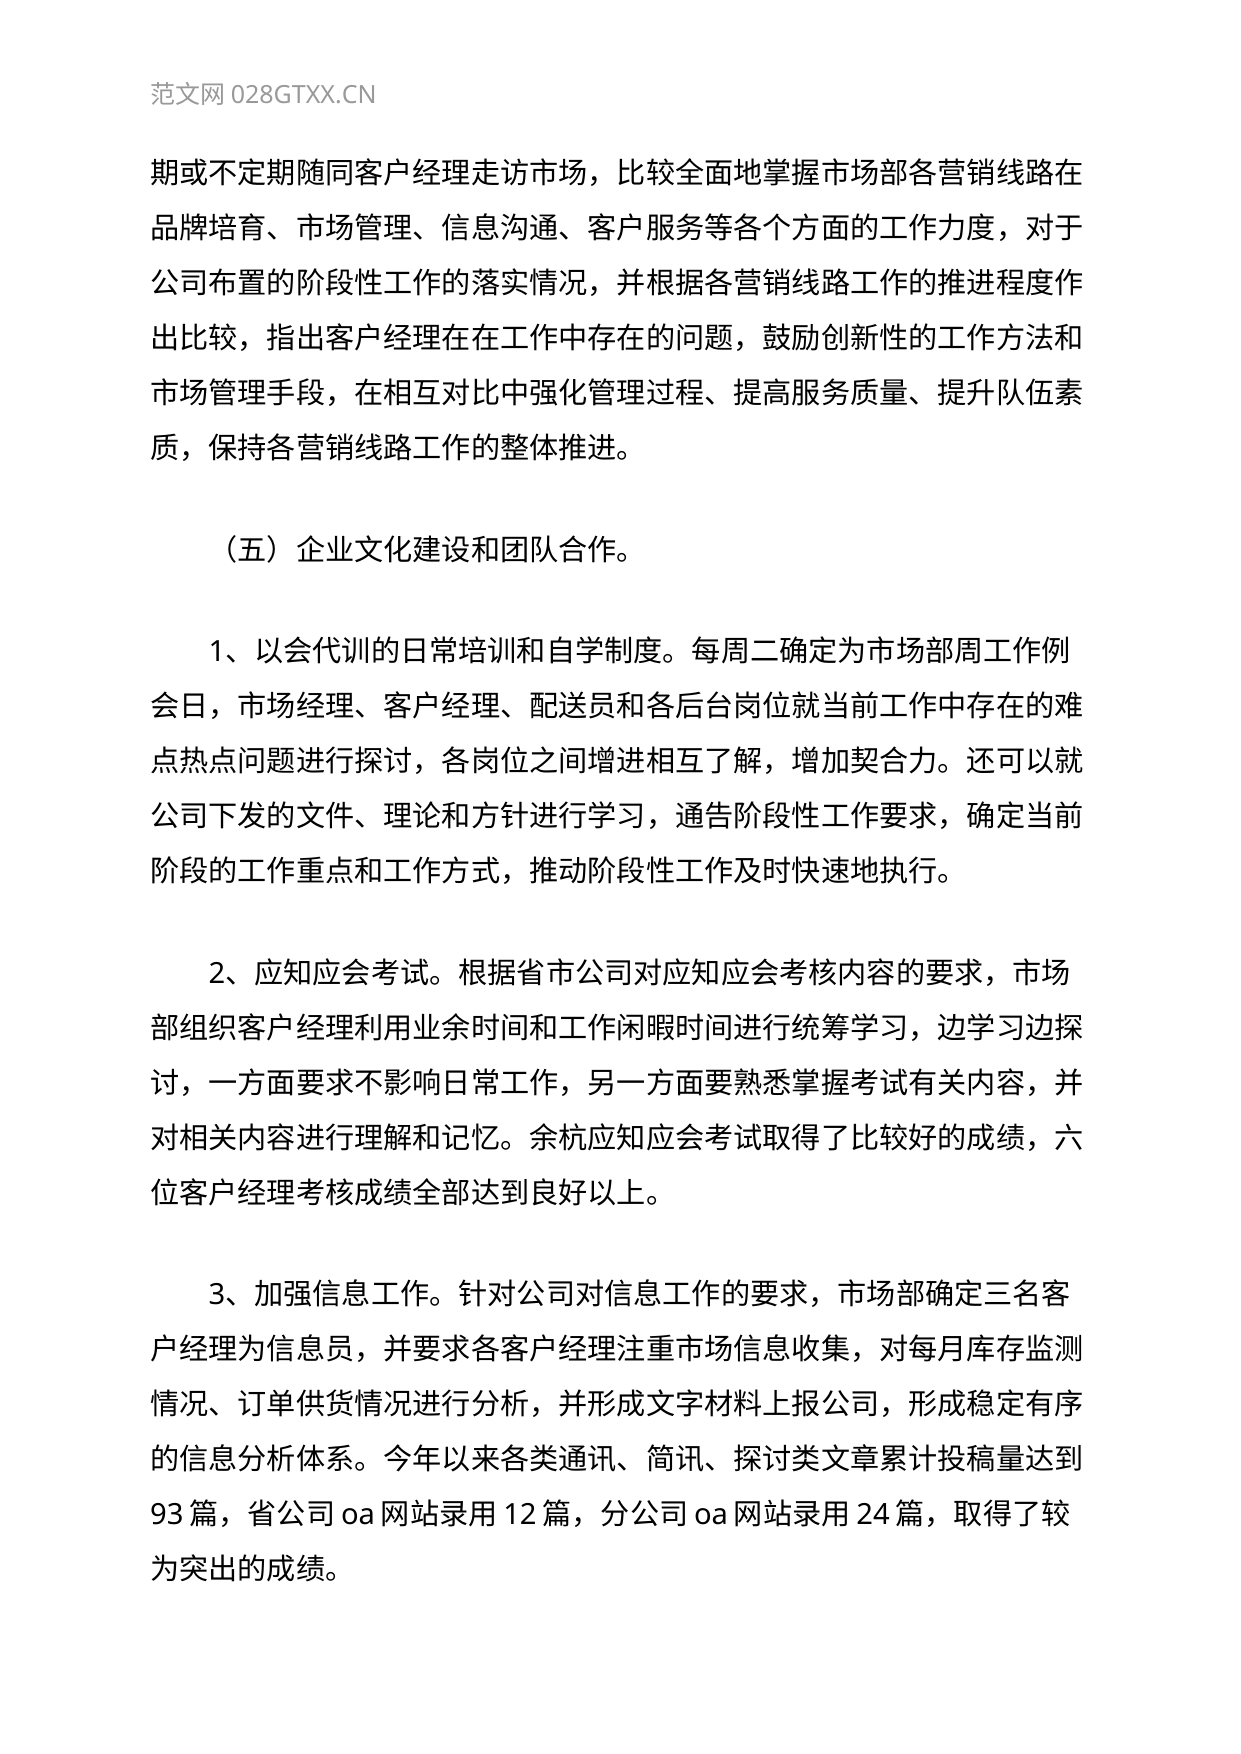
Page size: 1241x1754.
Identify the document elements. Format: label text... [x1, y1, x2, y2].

text 2、应知应会考试。根据省市公司对应知应会考核内容的要求，市场部组织客户经理利用业余时间和工作闲暇时间进行统筹学习，边学习边探讨，一方面要求不影响日常工作，另一方面要熟悉掌握考试有关内容，并对相关内容进行理解和记忆。余杭应知应会考试取得了比较好的成绩，六位客户经理考核成绩全部达到良好以上。 [150, 949, 1090, 1211]
text 3、加强信息工作。针对公司对信息工作的要求，市场部确定三名客户经理为信息员，并要求各客户经理注重市场信息收集，对每月库存监测情况、订单供货情况进行分析，并形成文字材料上报公司，形成稳定有序的信息分析体系。今年以来各类通讯、简讯、探讨类文章累计投稿量达到93篇，省公司oa网站录用12篇，分公司oa网站录用24篇，取得了较为突出的成绩。 [150, 1271, 1090, 1588]
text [150, 150, 1090, 467]
text （五）企业文化建设和团队合作。 [150, 526, 1090, 568]
text 1、以会代训的日常培训和自学制度。每周二确定为市场部周工作例会日，市场经理、客户经理、配送员和各后台岗位就当前工作中存在的难点热点问题进行探讨，各岗位之间增进相互了解，增加契合力。还可以就公司下发的文件、理论和方针进行学习，通告阶段性工作要求，确定当前阶段的工作重点和工作方式，推动阶段性工作及时快速地执行。 [150, 628, 1090, 890]
